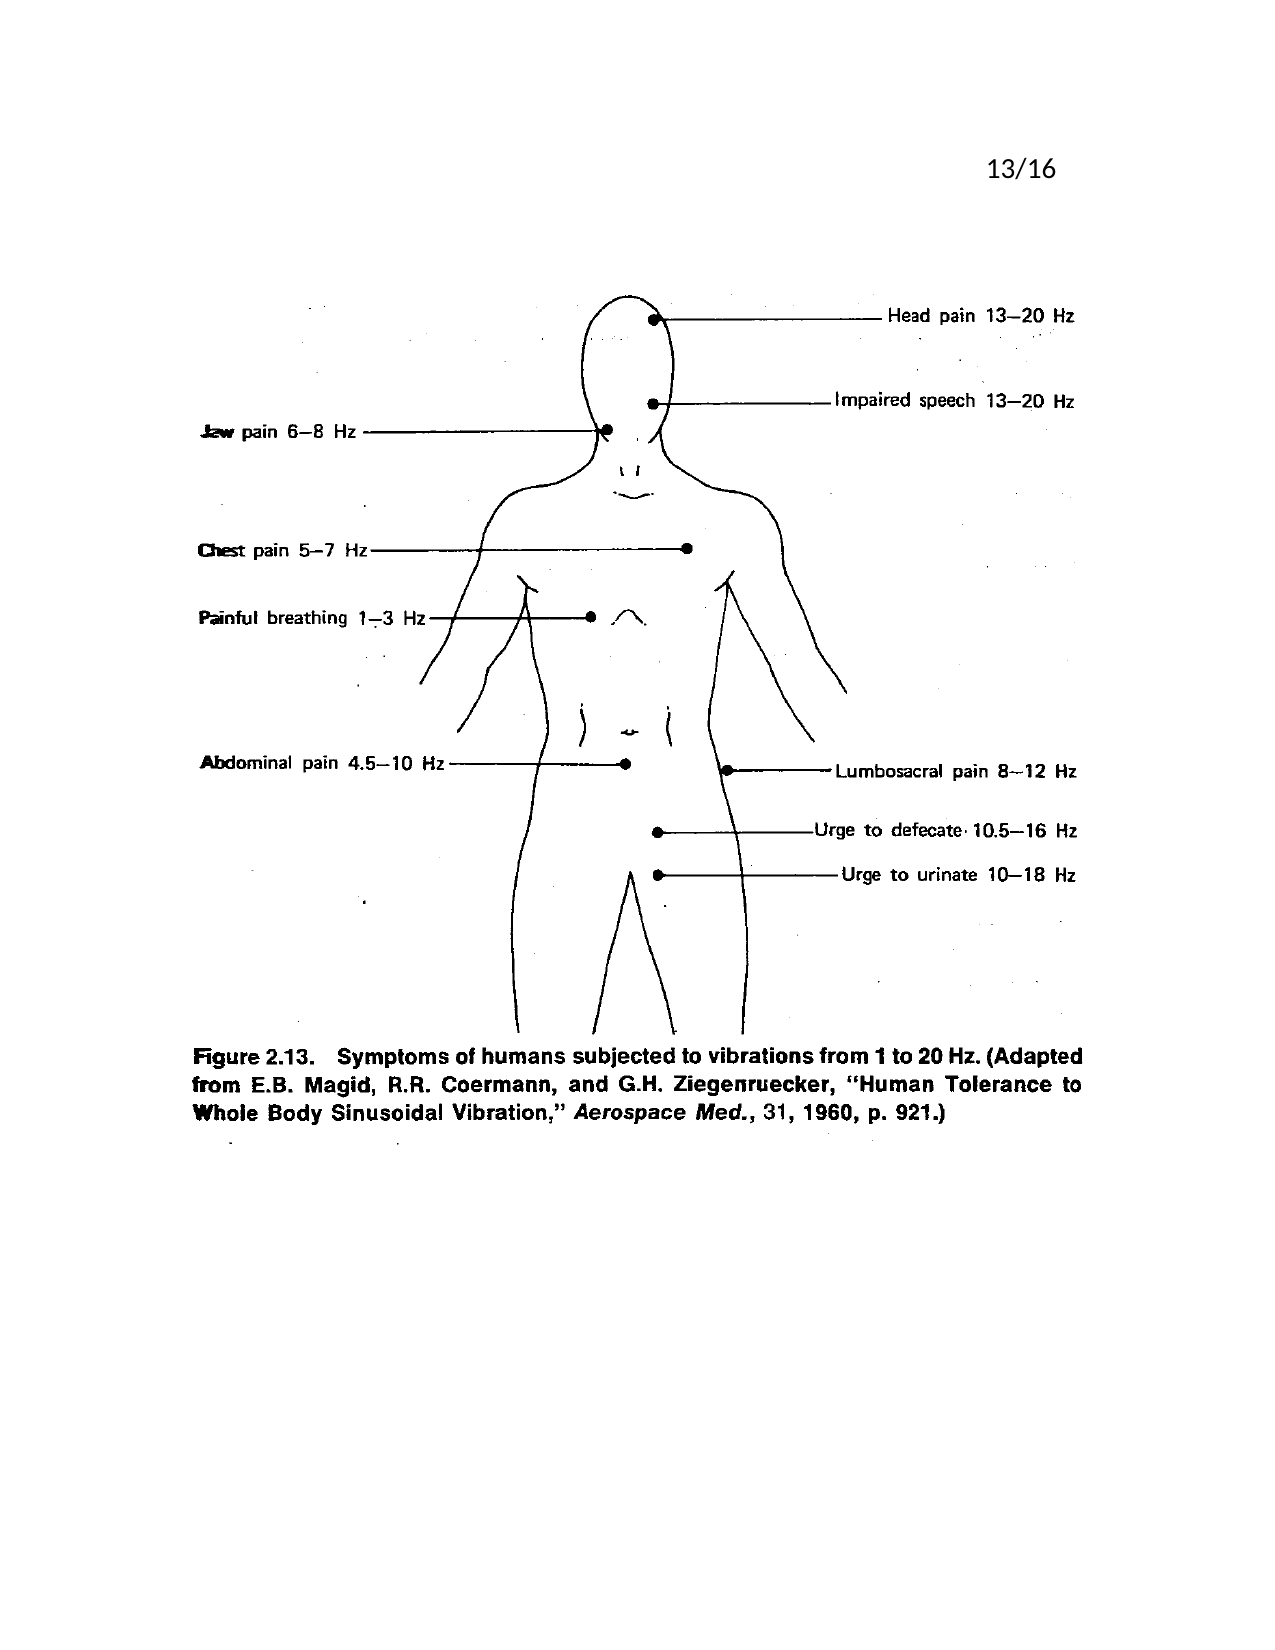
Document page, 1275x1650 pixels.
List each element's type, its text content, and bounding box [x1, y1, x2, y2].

picture [150, 260, 1124, 1147]
text 13/16 [150, 150, 1125, 186]
